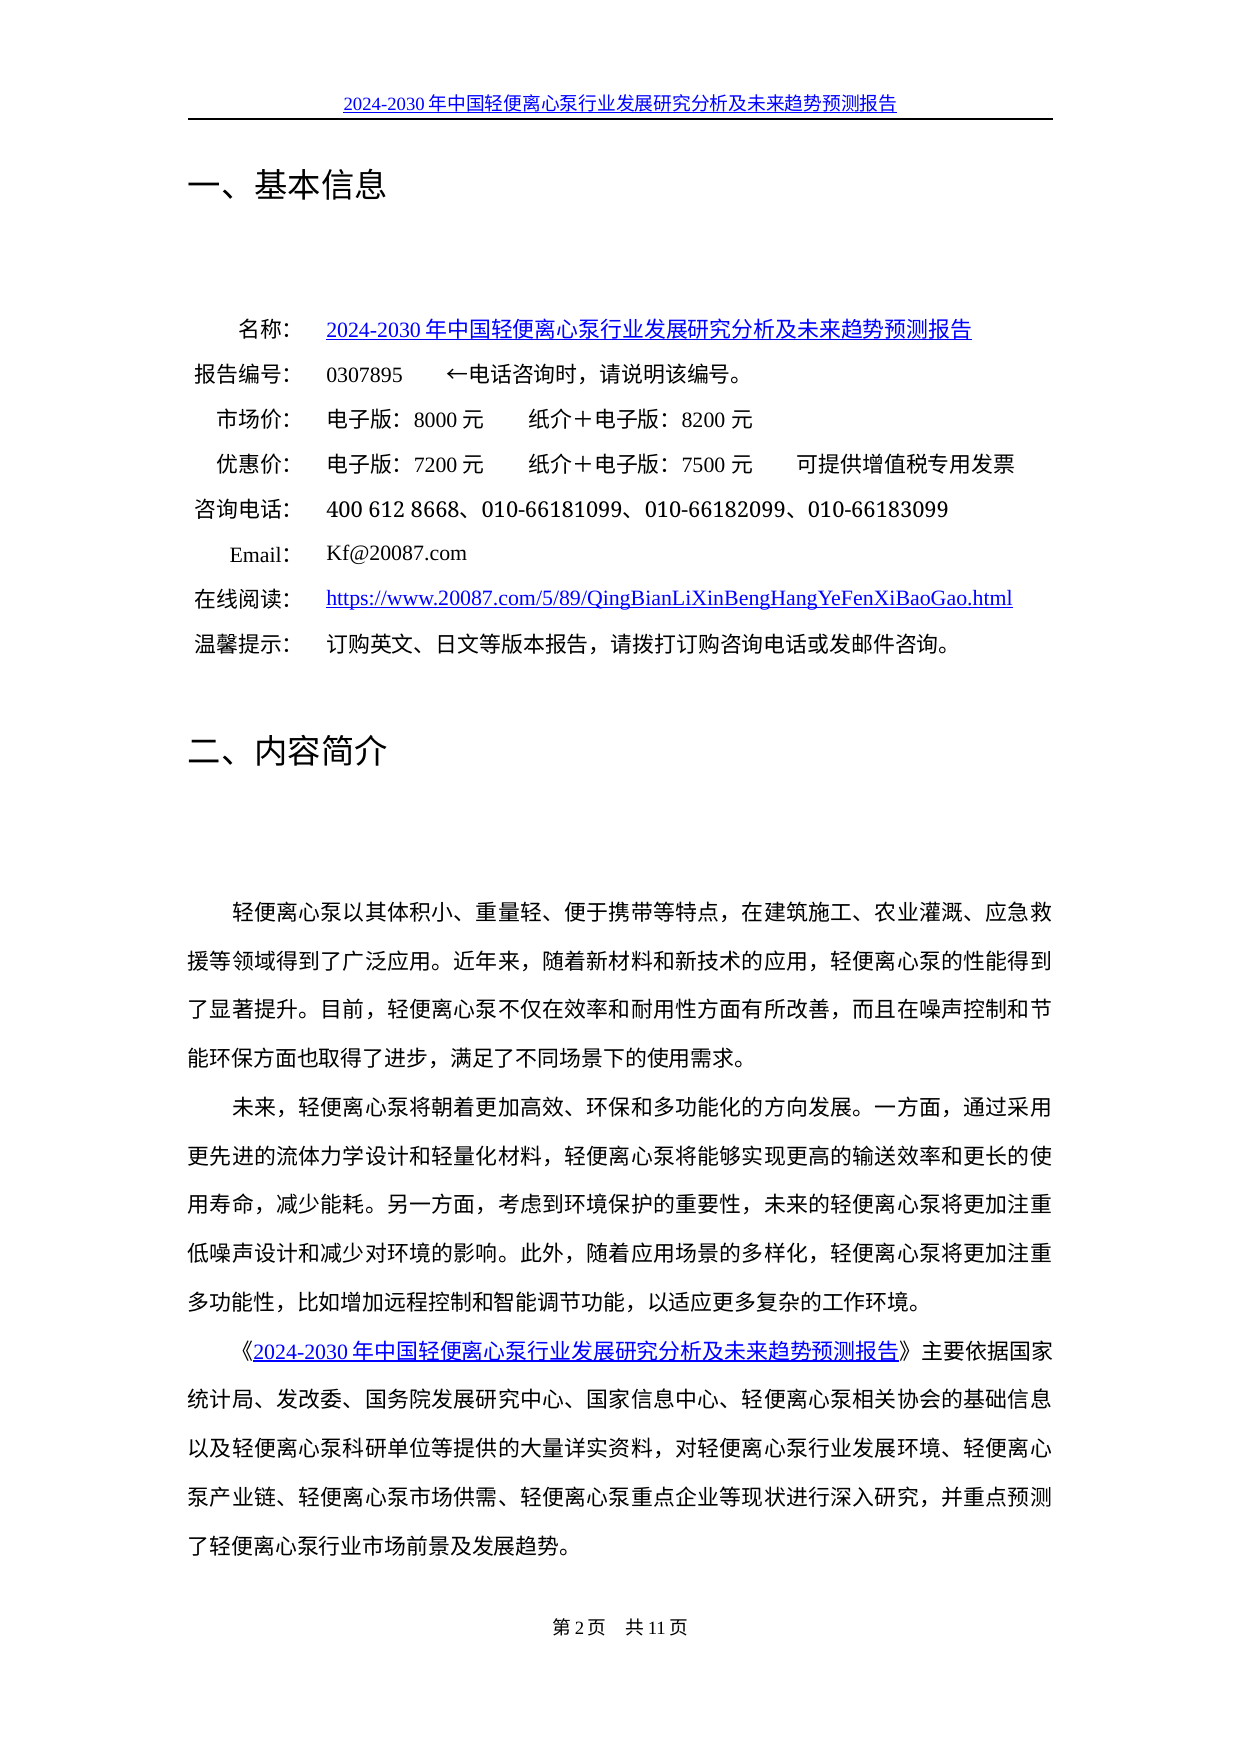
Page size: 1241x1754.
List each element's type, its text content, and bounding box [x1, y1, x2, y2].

table_cell 报告编号： [167, 357, 315, 402]
title 一、基本信息 [187, 150, 1053, 215]
table_header 2024-2030年中国轻便离心泵行业发展研究分析及未来趋势预测报告 [315, 312, 1073, 357]
table_cell Kf@20087.com [315, 537, 1073, 582]
table_header 名称： [167, 312, 315, 357]
table_cell 市场价： [167, 402, 315, 447]
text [187, 894, 1053, 1561]
table_cell Email： [167, 537, 315, 582]
table_cell 在线阅读： [167, 582, 315, 627]
title 二、内容简介 [187, 717, 1053, 782]
table_cell 电子版：8000 元 纸介＋电子版：8200 元 [315, 402, 1073, 447]
table_cell 温馨提示： [167, 627, 315, 672]
table_cell 电子版：7200 元 纸介＋电子版：7500 元 可提供增值税专用发票 [315, 447, 1073, 492]
table_cell [315, 582, 1073, 627]
table_cell 400 612 8668、010-66181099、010-66182099、010-66183099 [315, 492, 1073, 537]
table_cell 优惠价： [167, 447, 315, 492]
table_cell 订购英文、日文等版本报告，请拨打订购咨询电话或发邮件咨询。 [315, 627, 1073, 672]
table_cell 0307895 ←电话咨询时，请说明该编号。 [315, 357, 1073, 402]
table_cell 咨询电话： [167, 492, 315, 537]
